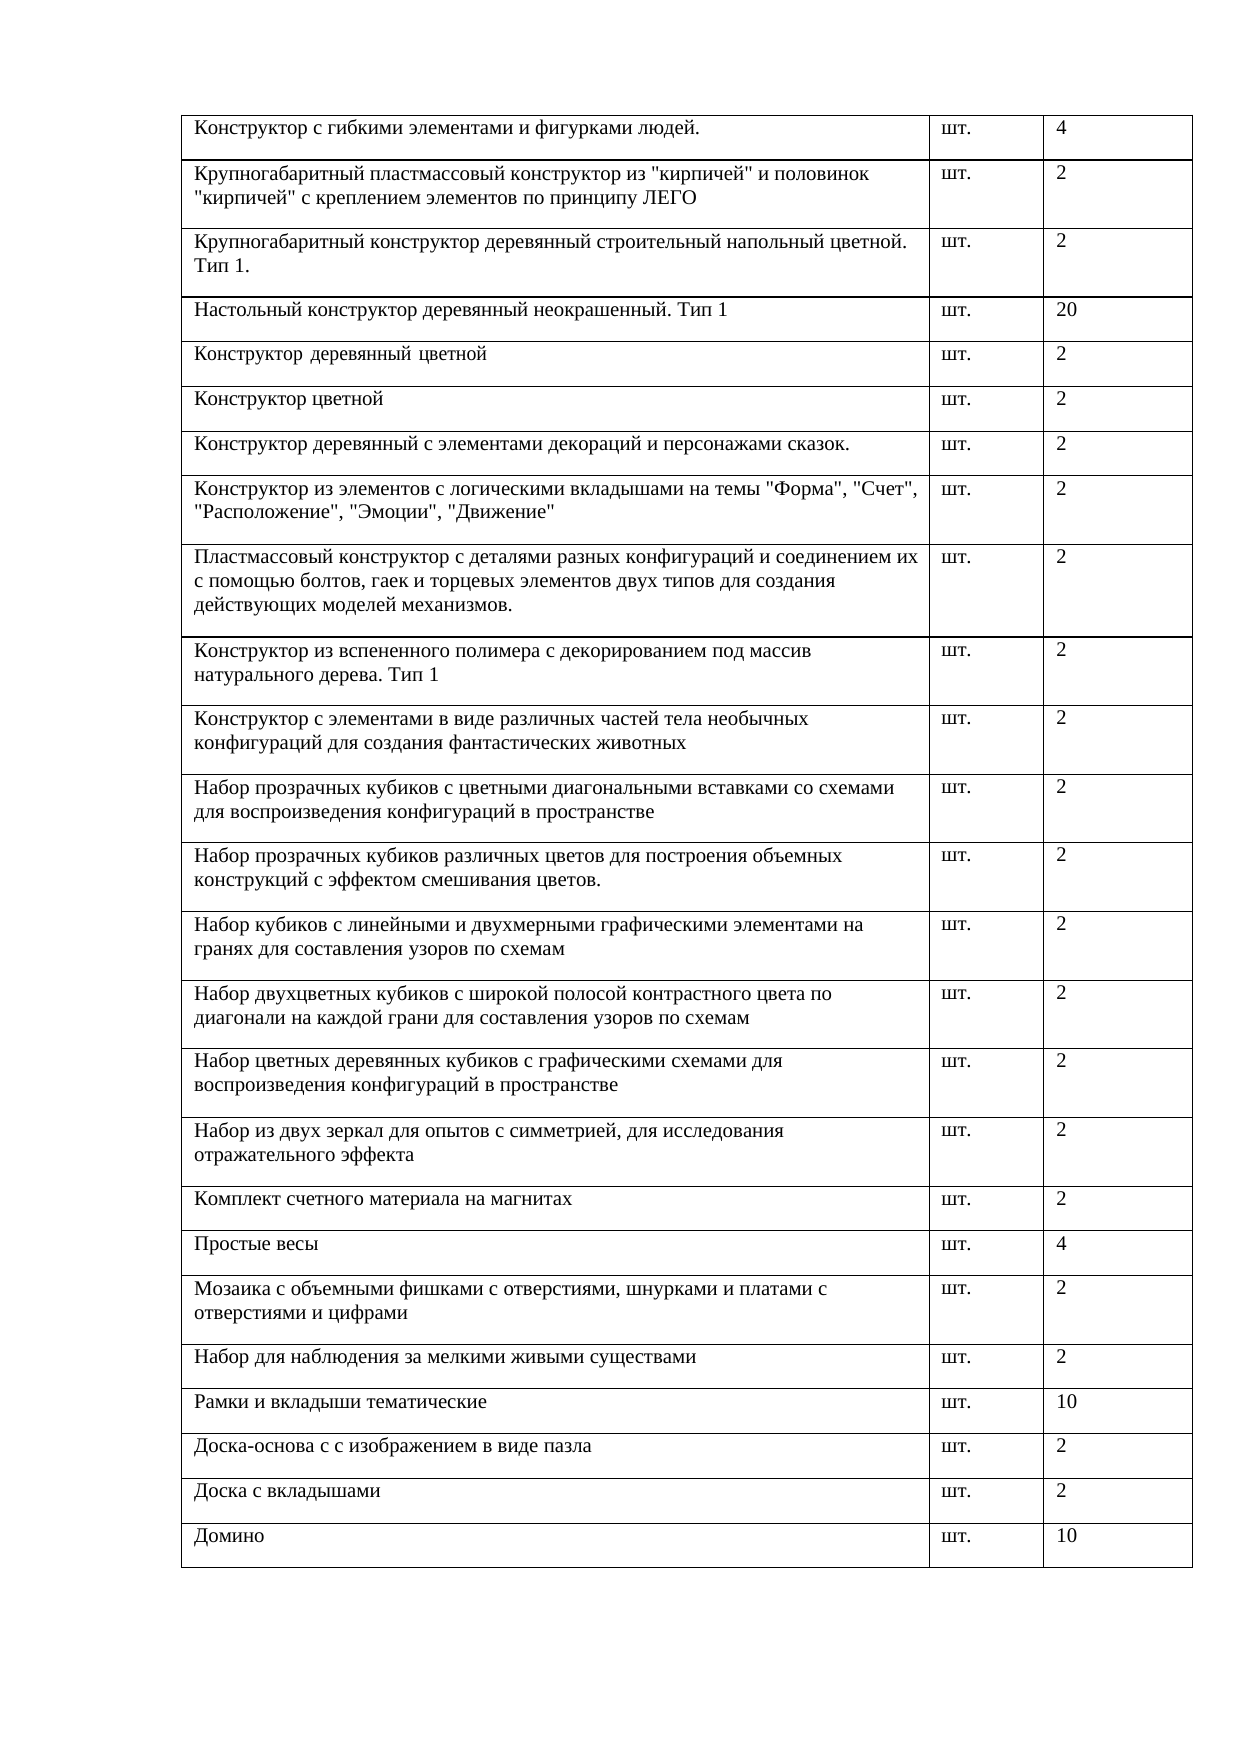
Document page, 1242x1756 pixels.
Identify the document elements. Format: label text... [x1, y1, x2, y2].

table_cell Набор кубиков с линейными и двухмерными графическими элементами на гранях для составления узоров по схемам [182, 912, 929, 980]
table_cell 2 [1044, 638, 1192, 705]
table_cell 2 [1044, 1345, 1192, 1388]
table_cell шт. [930, 476, 1043, 544]
table_header Конструктор с гибкими элементами и фигурками людей. [182, 116, 929, 159]
table_cell Конструктор из вспененного полимера с декорированием под массив натурального дерева. Тип 1 [182, 638, 929, 705]
table_cell шт. [930, 1524, 1043, 1567]
table_cell 2 [1044, 1479, 1192, 1523]
table_header 4 [1044, 116, 1192, 159]
table_cell 2 [1044, 1276, 1192, 1344]
table_cell шт. [930, 432, 1043, 475]
table_cell 2 [1044, 1049, 1192, 1117]
table_cell шт. [930, 706, 1043, 773]
table_cell 2 [1044, 342, 1192, 386]
table_cell 10 [1044, 1524, 1192, 1567]
table_cell 2 [1044, 1187, 1192, 1230]
table_cell шт. [930, 1118, 1043, 1186]
table_cell Набор цветных деревянных кубиков с графическими схемами для воспроизведения конфигураций в пространстве [182, 1049, 929, 1117]
table_cell шт. [930, 161, 1043, 228]
table_cell Набор прозрачных кубиков различных цветов для построения объемных конструкций с эффектом смешивания цветов. [182, 843, 929, 911]
table_cell шт. [930, 387, 1043, 431]
table_cell Доска-основа с с изображением в виде пазла [182, 1434, 929, 1478]
table_cell 2 [1044, 229, 1192, 296]
table_cell 2 [1044, 545, 1192, 636]
table_cell Домино [182, 1524, 929, 1567]
table_cell Конструктор деревянный с элементами декораций и персонажами сказок. [182, 432, 929, 475]
table_cell шт. [930, 1276, 1043, 1344]
table_cell 20 [1044, 298, 1192, 341]
table_cell 2 [1044, 1434, 1192, 1478]
table_header шт. [930, 116, 1043, 159]
table_cell 2 [1044, 387, 1192, 431]
table_cell 2 [1044, 775, 1192, 842]
table_cell 2 [1044, 161, 1192, 228]
table_cell 2 [1044, 1118, 1192, 1186]
table_cell шт. [930, 638, 1043, 705]
table_cell Рамки и вкладыши тематические [182, 1389, 929, 1433]
table_cell 2 [1044, 981, 1192, 1048]
table_cell шт. [930, 342, 1043, 386]
table_cell 2 [1044, 912, 1192, 980]
table_cell Набор двухцветных кубиков с широкой полосой контрастного цвета по диагонали на каждой грани для составления узоров по схемам [182, 981, 929, 1048]
table_cell Конструктор из элементов с логическими вкладышами на темы "Форма", "Счет", "Расположение", "Эмоции", "Движение" [182, 476, 929, 544]
table_cell 2 [1044, 843, 1192, 911]
table_cell 2 [1044, 706, 1192, 773]
table_cell шт. [930, 298, 1043, 341]
table_cell шт. [930, 1231, 1043, 1275]
table_cell Набор для наблюдения за мелкими живыми существами [182, 1345, 929, 1388]
table_cell шт. [930, 912, 1043, 980]
table_cell Крупногабаритный конструктор деревянный строительный напольный цветной. Тип 1. [182, 229, 929, 296]
table_cell Мозаика с объемными фишками с отверстиями, шнурками и платами с отверстиями и цифрами [182, 1276, 929, 1344]
table_cell шт. [930, 1434, 1043, 1478]
table_cell Конструктор цветной [182, 387, 929, 431]
table_cell шт. [930, 775, 1043, 842]
table_cell Настольный конструктор деревянный неокрашенный. Тип 1 [182, 298, 929, 341]
table_cell шт. [930, 981, 1043, 1048]
table_cell Крупногабаритный пластмассовый конструктор из "кирпичей" и половинок "кирпичей" с креплением элементов по принципу ЛЕГО [182, 161, 929, 228]
table_cell Конструктор с элементами в виде различных частей тела необычных конфигураций для создания фантастических животных [182, 706, 929, 773]
table_cell 2 [1044, 432, 1192, 475]
table_cell шт. [930, 1479, 1043, 1523]
table_cell шт. [930, 545, 1043, 636]
table_cell шт. [930, 229, 1043, 296]
table_cell Набор из двух зеркал для опытов с симметрией, для исследования отражательного эффекта [182, 1118, 929, 1186]
table_cell Конструктор деревянный цветной [182, 342, 929, 386]
table_cell 4 [1044, 1231, 1192, 1275]
table_cell шт. [930, 1345, 1043, 1388]
table_cell Пластмассовый конструктор с деталями разных конфигураций и соединением их с помощью болтов, гаек и торцевых элементов двух типов для создания действующих моделей механизмов. [182, 545, 929, 636]
table_cell шт. [930, 1187, 1043, 1230]
table_cell Доска с вкладышами [182, 1479, 929, 1523]
table_cell шт. [930, 1389, 1043, 1433]
table_cell Набор прозрачных кубиков с цветными диагональными вставками со схемами для воспроизведения конфигураций в пространстве [182, 775, 929, 842]
table_cell 10 [1044, 1389, 1192, 1433]
table_cell 2 [1044, 476, 1192, 544]
table_cell Простые весы [182, 1231, 929, 1275]
table_cell Комплект счетного материала на магнитах [182, 1187, 929, 1230]
table_cell шт. [930, 1049, 1043, 1117]
table_cell шт. [930, 843, 1043, 911]
